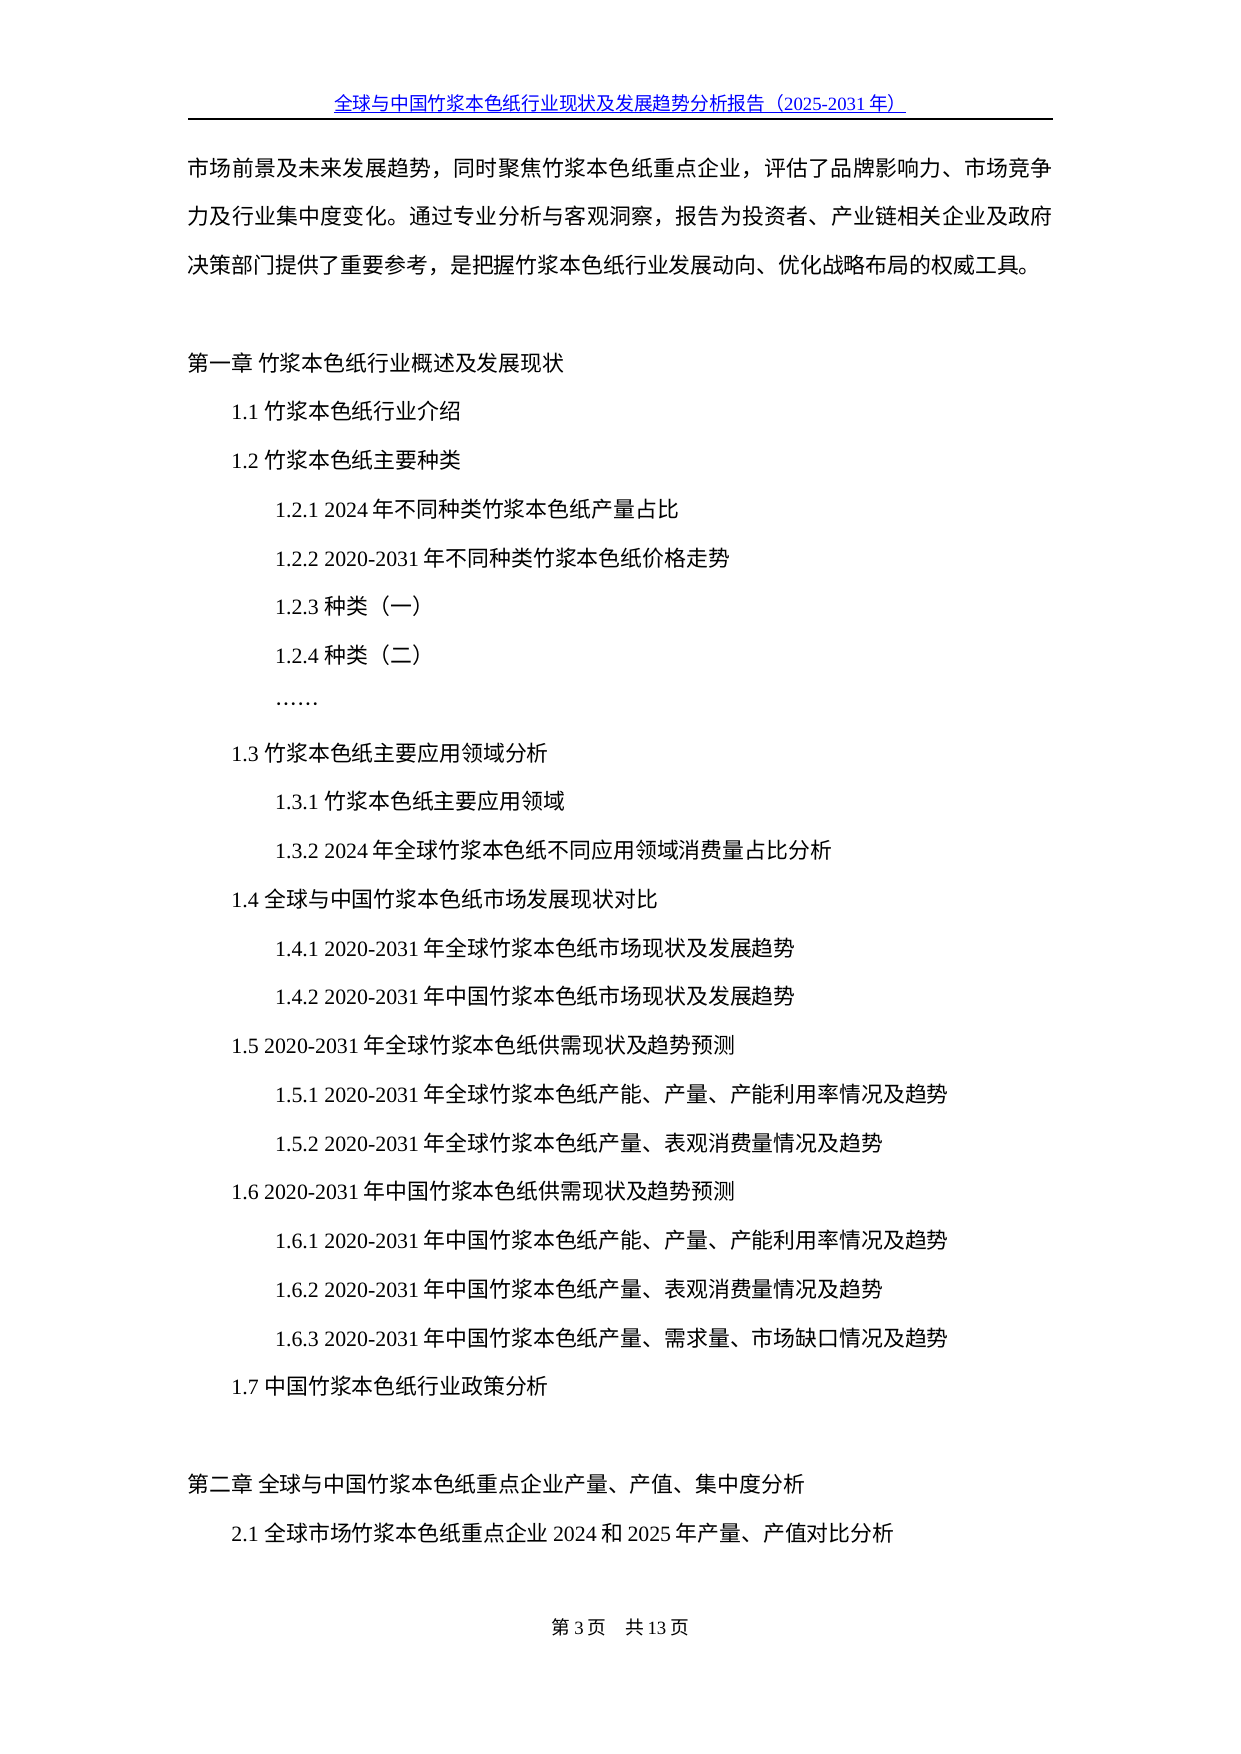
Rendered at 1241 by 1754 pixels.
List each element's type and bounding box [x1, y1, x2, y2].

text [187, 150, 1053, 1548]
